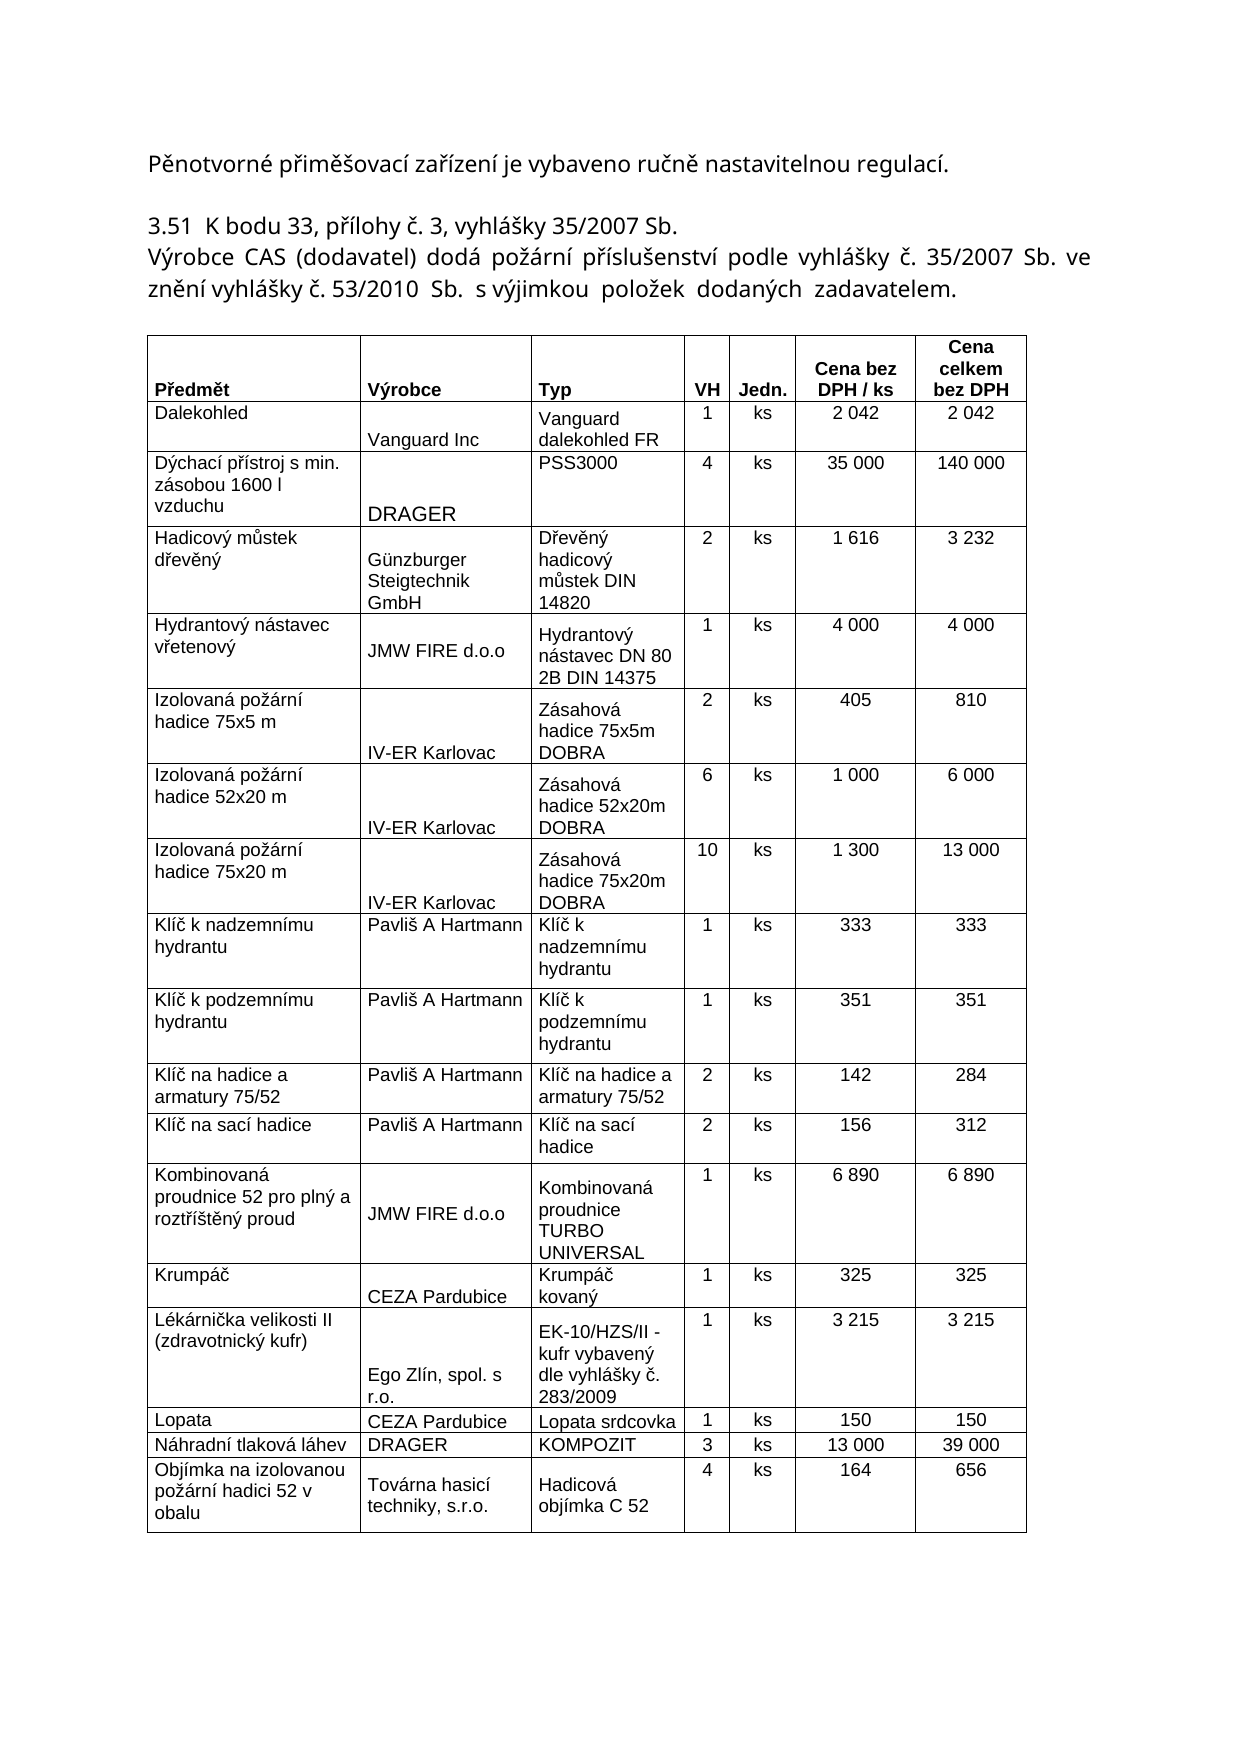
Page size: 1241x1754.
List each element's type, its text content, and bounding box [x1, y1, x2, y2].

table_cell 3 215 [796, 1308, 915, 1407]
table_cell Kombinovaná proudnice 52 pro plný a roztříštěný proud [148, 1164, 360, 1263]
table_cell 810 [916, 689, 1026, 763]
table_cell Zásahová hadice 75x5m DOBRA [532, 689, 684, 763]
table_cell Dýchací přístroj s min. zásobou 1600 l vzduchu [148, 452, 360, 526]
table_cell Pavliš A Hartmann [361, 1114, 531, 1163]
table_cell DRAGER [361, 452, 531, 526]
table_cell 6 890 [796, 1164, 915, 1263]
table_cell ks [730, 764, 795, 838]
table_cell 312 [916, 1114, 1026, 1163]
table_cell 140 000 [916, 452, 1026, 526]
table_cell ks [730, 1264, 795, 1307]
table_cell Klíč na sací hadice [148, 1114, 360, 1163]
table_cell 3 232 [916, 527, 1026, 613]
table_cell ks [730, 1164, 795, 1263]
table_cell ks [730, 1308, 795, 1407]
table_cell 3 [685, 1433, 729, 1457]
table_cell CEZA Pardubice [361, 1264, 531, 1307]
table_cell Dřevěný hadicový můstek DIN 14820 [532, 527, 684, 613]
table_cell ks [730, 614, 795, 688]
table_cell 351 [916, 989, 1026, 1063]
table_cell 4 000 [796, 614, 915, 688]
table_cell Krumpáč [148, 1264, 360, 1307]
table_cell Izolovaná požární hadice 52x20 m [148, 764, 360, 838]
table_cell 1 [685, 402, 729, 451]
table_cell KOMPOZIT [532, 1433, 684, 1457]
table_cell 1 [685, 989, 729, 1063]
table_cell 1 [685, 1408, 729, 1432]
table_cell IV-ER Karlovac [361, 689, 531, 763]
table_cell 6 [685, 764, 729, 838]
text 3.51 K bodu 33, přílohy č. 3, vyhlášky 35/2007 Sb. [148, 210, 1093, 241]
table_cell 1 [685, 1164, 729, 1263]
table_cell Günzburger Steigtechnik GmbH [361, 527, 531, 613]
table_cell Klíč na hadice a armatury 75/52 [148, 1064, 360, 1113]
table_cell 656 [916, 1458, 1026, 1532]
table_cell 4 [685, 1458, 729, 1532]
table_cell 1 000 [796, 764, 915, 838]
table_cell Hadicový můstek dřevěný [148, 527, 360, 613]
table_cell ks [730, 452, 795, 526]
table_header Výrobce [361, 336, 531, 401]
table_cell EK-10/HZS/II - kufr vybavený dle vyhlášky č. 283/2009 [532, 1308, 684, 1407]
table_cell Hydrantový nástavec vřetenový [148, 614, 360, 688]
table_cell 4 000 [916, 614, 1026, 688]
text Výrobce CAS (dodavatel) dodá požární příslušenství podle vyhlášky č. 35/2007 Sb. ve znění vyhlášky č. 53/2010 Sb. s výjimkou položek dodaných zadavatelem. [148, 241, 1093, 304]
table_header VH [685, 336, 729, 401]
table_cell Hydrantový nástavec DN 80 2B DIN 14375 [532, 614, 684, 688]
table_cell 13 000 [796, 1433, 915, 1457]
table_cell 325 [916, 1264, 1026, 1307]
table_cell ks [730, 402, 795, 451]
table_cell ks [730, 527, 795, 613]
table_cell Lopata [148, 1408, 360, 1432]
table_cell 2 042 [796, 402, 915, 451]
table_cell Klíč k podzemnímu hydrantu [148, 989, 360, 1063]
table_cell ks [730, 1114, 795, 1163]
table_cell Kombinovaná proudnice TURBO UNIVERSAL [532, 1164, 684, 1263]
table_cell 333 [916, 914, 1026, 988]
table_cell 10 [685, 839, 729, 913]
table_cell ks [730, 689, 795, 763]
table_cell ks [730, 839, 795, 913]
table_cell 2 [685, 1114, 729, 1163]
table_cell Klíč na hadice a armatury 75/52 [532, 1064, 684, 1113]
text Pěnotvorné přiměšovací zařízení je vybaveno ručně nastavitelnou regulací. [148, 148, 1093, 179]
table_cell Ego Zlín, spol. s r.o. [361, 1308, 531, 1407]
table_cell 35 000 [796, 452, 915, 526]
table_cell 6 890 [916, 1164, 1026, 1263]
table_cell 4 [685, 452, 729, 526]
table_cell ks [730, 1433, 795, 1457]
table_cell 3 215 [916, 1308, 1026, 1407]
table_cell Zásahová hadice 75x20m DOBRA [532, 839, 684, 913]
table_cell Pavliš A Hartmann [361, 914, 531, 988]
table_cell JMW FIRE d.o.o [361, 614, 531, 688]
table_cell Pavliš A Hartmann [361, 1064, 531, 1113]
table_cell ks [730, 1458, 795, 1532]
table_cell Pavliš A Hartmann [361, 989, 531, 1063]
table_cell 1 [685, 914, 729, 988]
table_cell Náhradní tlaková láhev [148, 1433, 360, 1457]
table_header Typ [532, 336, 684, 401]
table_cell Zásahová hadice 52x20m DOBRA [532, 764, 684, 838]
table_cell Klíč k nadzemnímu hydrantu [532, 914, 684, 988]
table_cell ks [730, 914, 795, 988]
table_cell 351 [796, 989, 915, 1063]
table_cell 150 [796, 1408, 915, 1432]
table_cell 284 [916, 1064, 1026, 1113]
table_cell 6 000 [916, 764, 1026, 838]
table_cell Hadicová objímka C 52 [532, 1458, 684, 1532]
table_cell 1 300 [796, 839, 915, 913]
table_cell 333 [796, 914, 915, 988]
table_cell 156 [796, 1114, 915, 1163]
table_cell Vanguard dalekohled FR [532, 402, 684, 451]
table_cell IV-ER Karlovac [361, 764, 531, 838]
table_cell ks [730, 1064, 795, 1113]
table_cell Objímka na izolovanou požární hadici 52 v obalu [148, 1458, 360, 1532]
table_cell ks [730, 989, 795, 1063]
table_cell PSS3000 [532, 452, 684, 526]
table_cell Izolovaná požární hadice 75x5 m [148, 689, 360, 763]
table_cell 1 [685, 1308, 729, 1407]
table_cell IV-ER Karlovac [361, 839, 531, 913]
table_cell CEZA Pardubice [361, 1408, 531, 1432]
table_header Cena celkem bez DPH [916, 336, 1026, 401]
table_cell DRAGER [361, 1433, 531, 1457]
table_cell 13 000 [916, 839, 1026, 913]
table_cell 325 [796, 1264, 915, 1307]
table_cell 150 [916, 1408, 1026, 1432]
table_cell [361, 1458, 531, 1532]
table_cell 2 042 [916, 402, 1026, 451]
table_cell 2 [685, 1064, 729, 1113]
table_cell Vanguard Inc [361, 402, 531, 451]
table_header Předmět [148, 336, 360, 401]
table_cell 142 [796, 1064, 915, 1113]
table_cell 1 616 [796, 527, 915, 613]
table_cell ks [730, 1408, 795, 1432]
table_cell Dalekohled [148, 402, 360, 451]
table_cell Izolovaná požární hadice 75x20 m [148, 839, 360, 913]
table_cell 405 [796, 689, 915, 763]
table_header Jedn. [730, 336, 795, 401]
table_cell Klíč na sací hadice [532, 1114, 684, 1163]
table_cell 1 [685, 614, 729, 688]
table_cell 2 [685, 527, 729, 613]
table_cell JMW FIRE d.o.o [361, 1164, 531, 1263]
table_cell 39 000 [916, 1433, 1026, 1457]
table_cell Krumpáč kovaný [532, 1264, 684, 1307]
table_cell 164 [796, 1458, 915, 1532]
table_cell Klíč k nadzemnímu hydrantu [148, 914, 360, 988]
table_cell 1 [685, 1264, 729, 1307]
table_cell Lékárnička velikosti II (zdravotnický kufr) [148, 1308, 360, 1407]
table_header Cena bez DPH / ks [796, 336, 915, 401]
table_cell Lopata srdcovka [532, 1408, 684, 1432]
table_cell Klíč k podzemnímu hydrantu [532, 989, 684, 1063]
table_cell 2 [685, 689, 729, 763]
